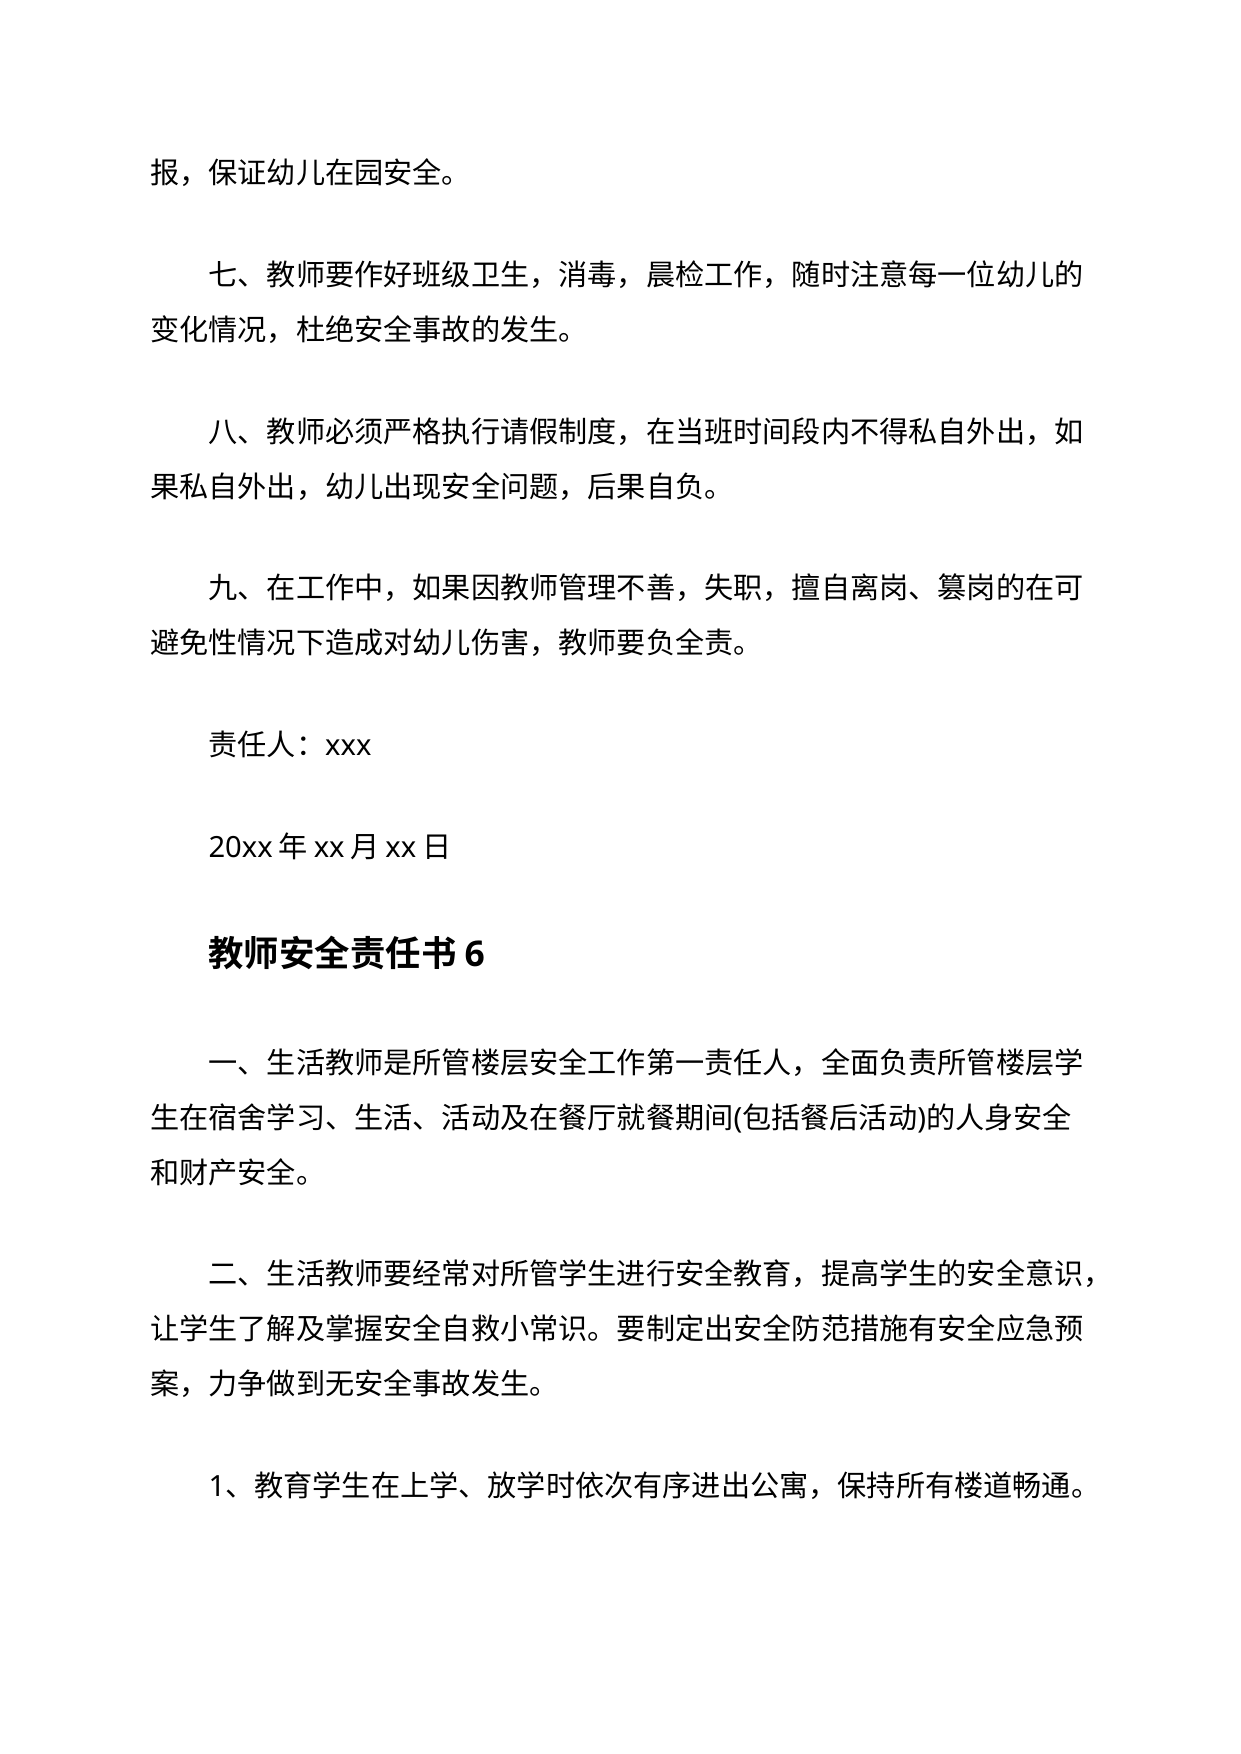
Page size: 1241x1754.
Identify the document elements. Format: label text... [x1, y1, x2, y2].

text 责任人：xxx [150, 722, 1090, 764]
text 一、生活教师是所管楼层安全工作第一责任人，全面负责所管楼层学生在宿舍学习、生活、活动及在餐厅就餐期间(包括餐后活动)的人身安全和财产安全。 [150, 1039, 1090, 1191]
text 九、在工作中，如果因教师管理不善，失职，擅自离岗、篡岗的在可避免性情况下造成对幼儿伤害，教师要负全责。 [150, 565, 1090, 662]
text 二、生活教师要经常对所管学生进行安全教育，提高学生的安全意识，让学生了解及掌握安全自救小常识。要制定出安全防范措施有安全应急预案，力争做到无安全事故发生。 [150, 1251, 1090, 1403]
text 八、教师必须严格执行请假制度，在当班时间段内不得私自外出，如果私自外出，幼儿出现安全问题，后果自负。 [150, 408, 1090, 506]
text 1、教育学生在上学、放学时依次有序进出公寓，保持所有楼道畅通。 [150, 1462, 1090, 1505]
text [150, 150, 1090, 192]
text 七、教师要作好班级卫生，消毒，晨检工作，随时注意每一位幼儿的变化情况，杜绝安全事故的发生。 [150, 252, 1090, 349]
text 20xx年xx月xx日 [150, 824, 1090, 866]
text 教师安全责任书 6 [150, 926, 1090, 977]
